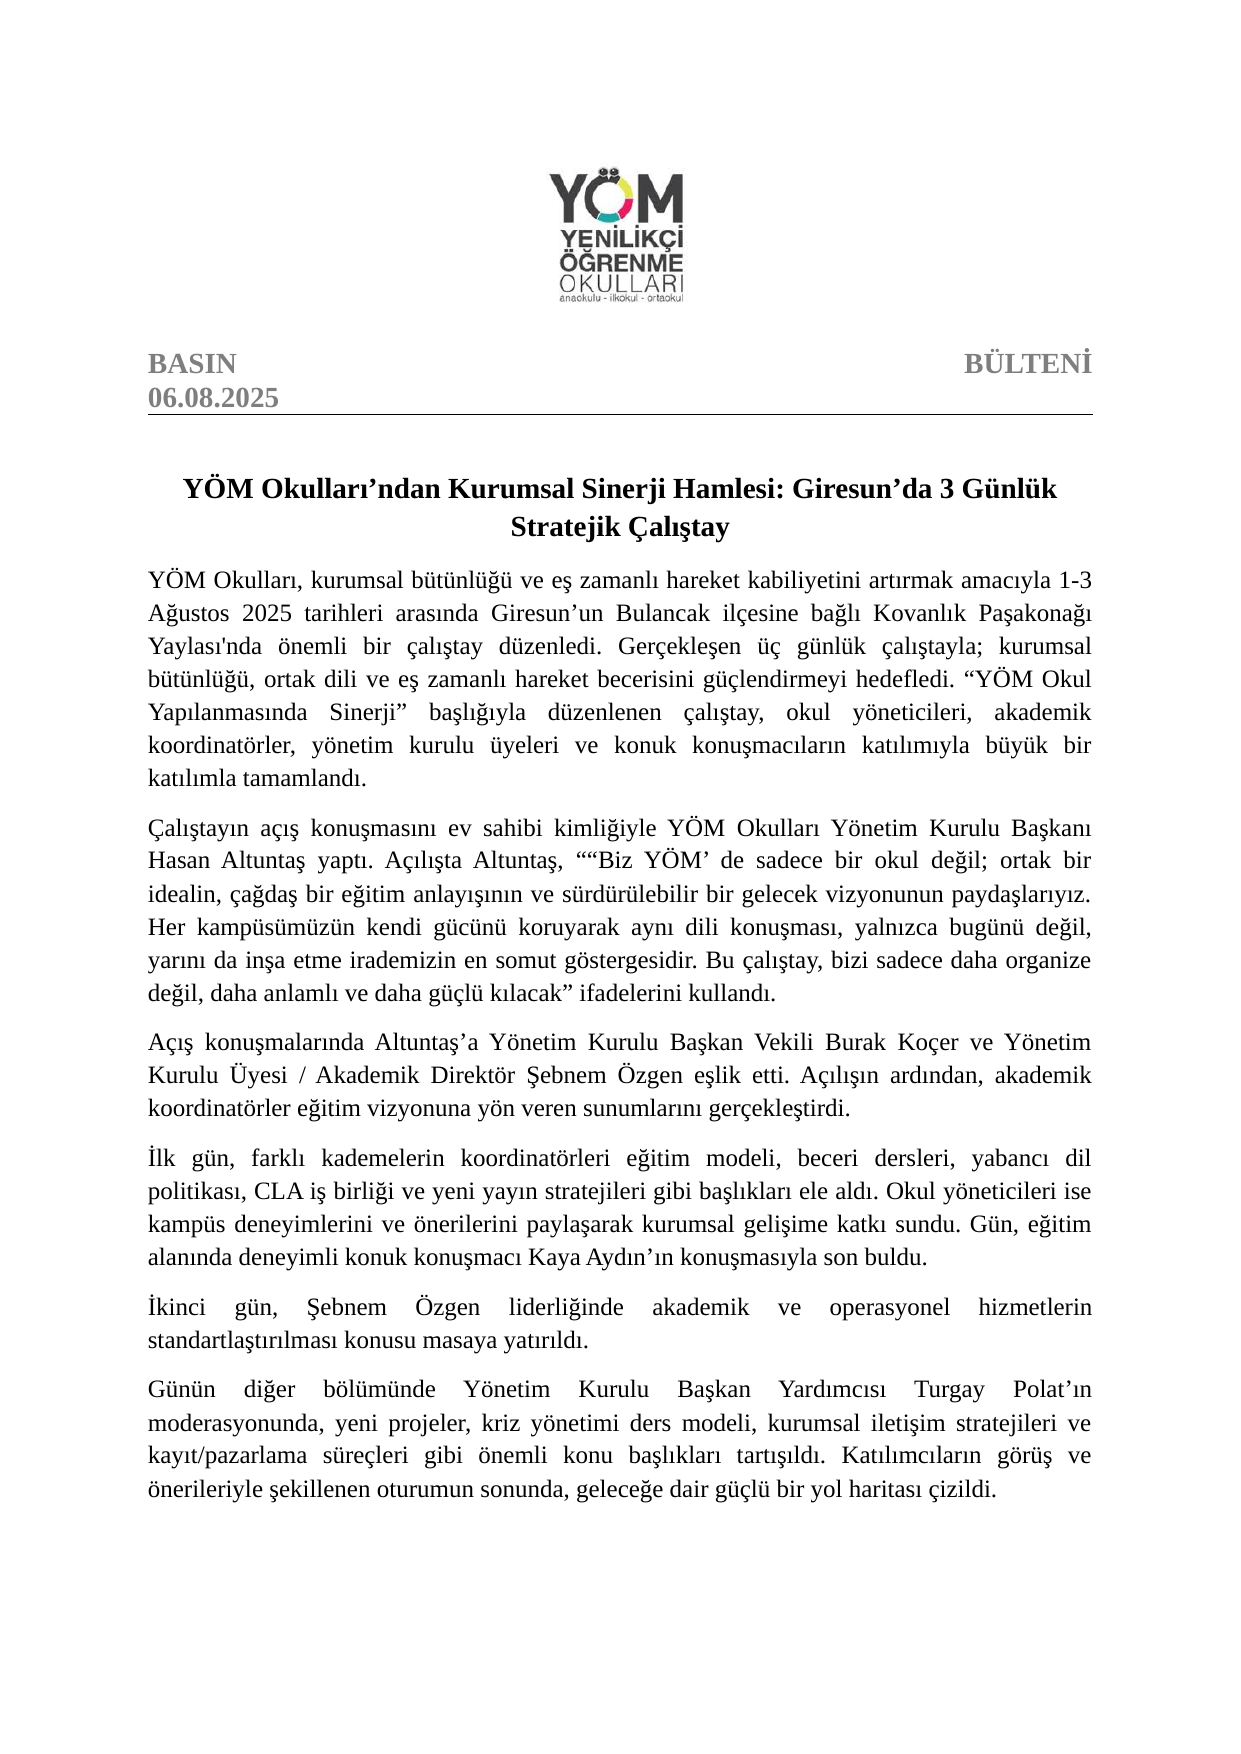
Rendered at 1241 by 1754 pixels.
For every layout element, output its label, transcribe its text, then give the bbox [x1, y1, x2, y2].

text BASIN BÜLTENİ 06.08.2025 [148, 347, 1093, 414]
text Çalıştayın açış konuşmasını ev sahibi kimliğiyle YÖM Okulları Yönetim Kurulu Başkanı Hasan Altuntaş yaptı. Açılışta Altuntaş, ““Biz YÖM’ de sadece bir okul değil; ortak bir idealin, çağdaş bir eğitim anlayışının ve sürdürülebilir bir gelecek vizyonunun paydaşlarıyız. Her kampüsümüzün kendi gücünü koruyarak aynı dili konuşması, yalnızca bugünü değil, yarını da inşa etme irademizin en somut göstergesidir. Bu çalıştay, bizi sadece daha organize değil, daha anlamlı ve daha güçlü kılacak” ifadelerini kullandı. [148, 813, 1093, 1006]
text YÖM Okulları’ndan Kurumsal Sinerji Hamlesi: Giresun’da 3 Günlük Stratejik Çalıştay [148, 471, 1093, 543]
text YÖM Okulları, kurumsal bütünlüğü ve eş zamanlı hareket kabiliyetini artırmak amacıyla 1-3 Ağustos 2025 tarihleri arasında Giresun’un Bulancak ilçesine bağlı Kovanlık Paşakonağı Yaylası'nda önemli bir çalıştay düzenledi. Gerçekleşen üç günlük çalıştayla; kurumsal bütünlüğü, ortak dili ve eş zamanlı hareket becerisini güçlendirmeyi hedefledi. “YÖM Okul Yapılanmasında Sinerji” başlığıyla düzenlenen çalıştay, okul yöneticileri, akademik koordinatörler, yönetim kurulu üyeleri ve konuk konuşmacıların katılımıyla büyük bir katılımla tamamlandı. [148, 565, 1093, 792]
text İkinci gün, Şebnem Özgen liderliğinde akademik ve operasyonel hizmetlerin standartlaştırılması konusu masaya yatırıldı. [148, 1292, 1093, 1354]
picture [518, 147, 722, 325]
text İlk gün, farklı kademelerin koordinatörleri eğitim modeli, beceri dersleri, yabancı dil politikası, CLA iş birliği ve yeni yayın stratejileri gibi başlıkları ele aldı. Okul yöneticileri ise kampüs deneyimlerini ve önerilerini paylaşarak kurumsal gelişime katkı sundu. Gün, eğitim alanında deneyimli konuk konuşmacı Kaya Aydın’ın konuşmasıyla son buldu. [148, 1143, 1093, 1271]
text Günün diğer bölümünde Yönetim Kurulu Başkan Yardımcısı Turgay Polat’ın moderasyonunda, yeni projeler, kriz yönetimi ders modeli, kurumsal iletişim stratejileri ve kayıt/pazarlama süreçleri gibi önemli konu başlıkları tartışıldı. Katılımcıların görüş ve önerileriyle şekillenen oturumun sonunda, geleceğe dair güçlü bir yol haritası çizildi. [148, 1374, 1093, 1502]
text Açış konuşmalarında Altuntaş’a Yönetim Kurulu Başkan Vekili Burak Koçer ve Yönetim Kurulu Üyesi / Akademik Direktör Şebnem Özgen eşlik etti. Açılışın ardından, akademik koordinatörler eğitim vizyonuna yön veren sunumlarını gerçekleştirdi. [148, 1027, 1093, 1122]
